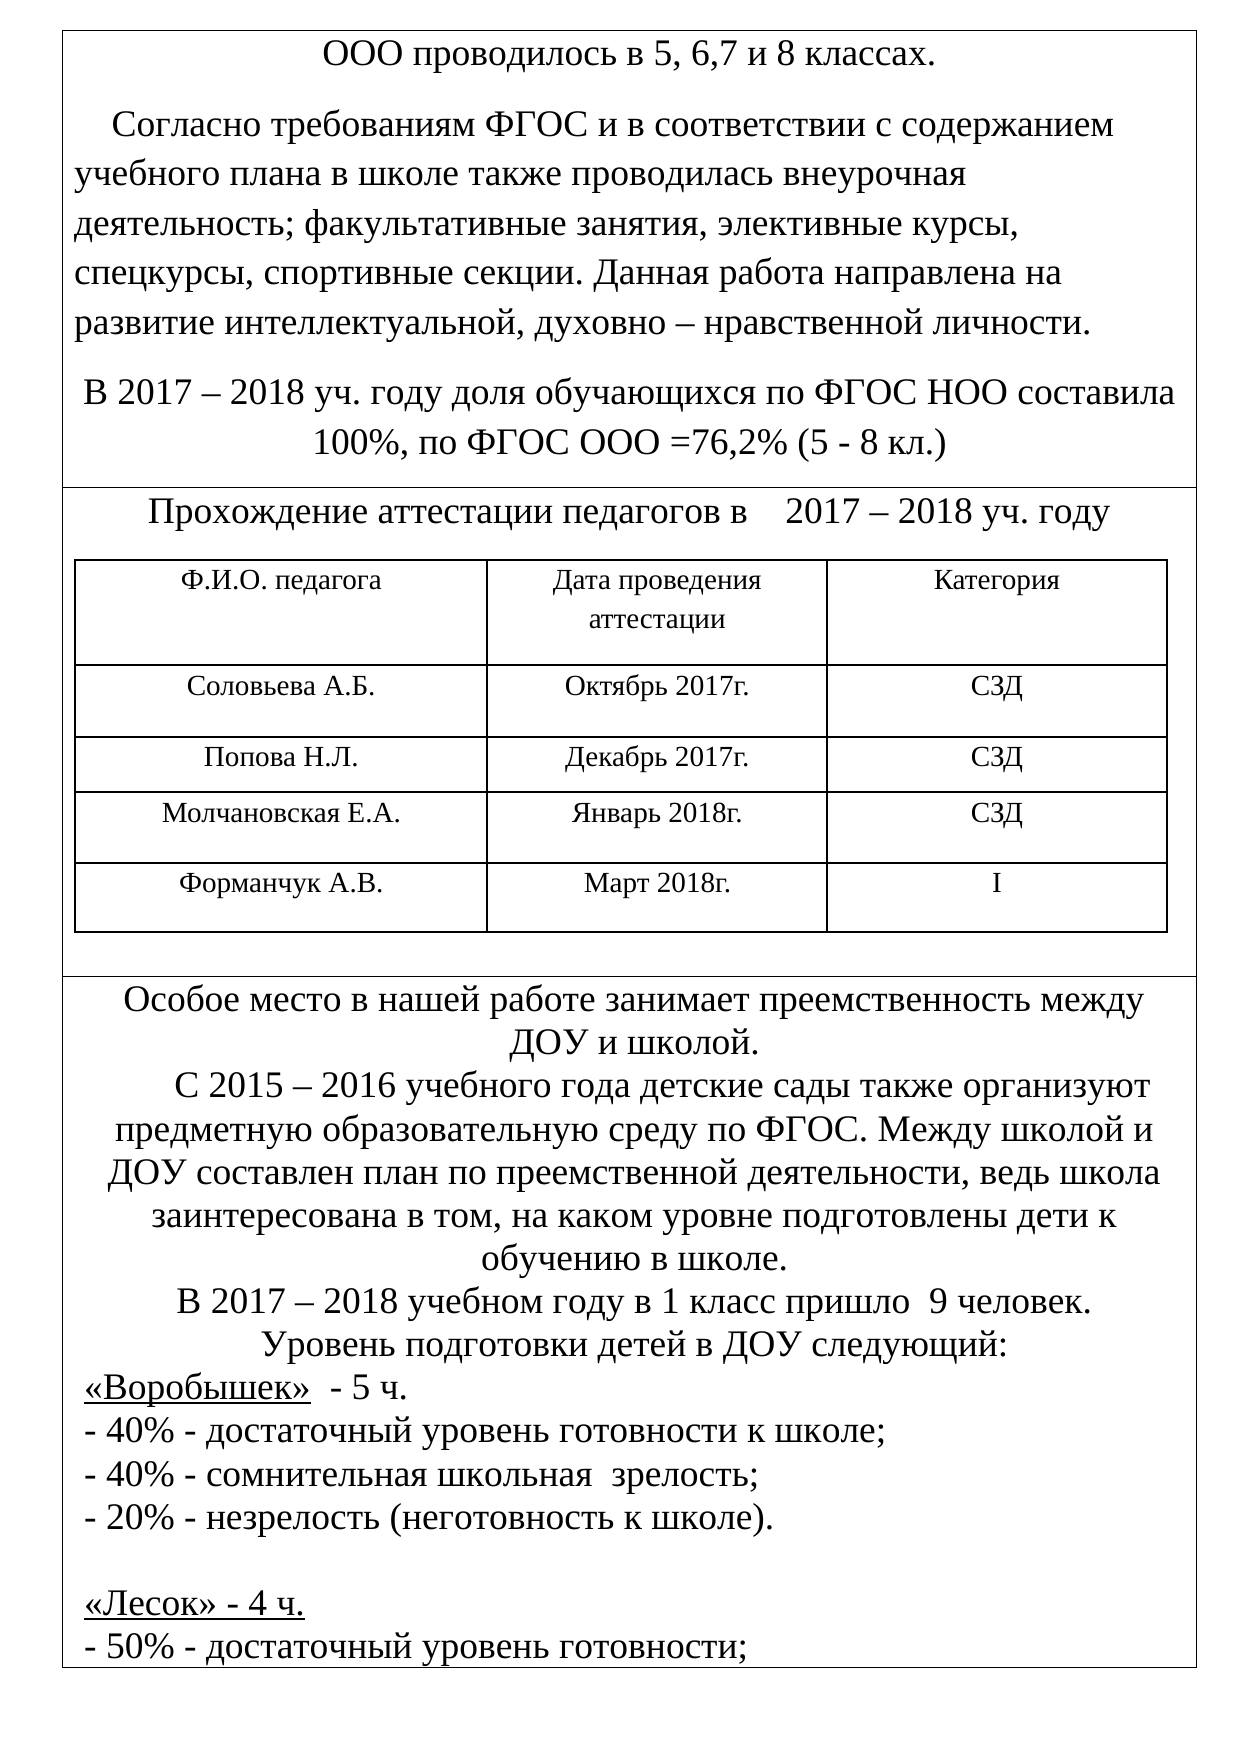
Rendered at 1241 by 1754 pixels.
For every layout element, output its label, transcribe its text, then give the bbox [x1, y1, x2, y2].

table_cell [63, 977, 1196, 1667]
table_cell Прохождение аттестации педагогов в 2017 – 2018 уч. году [63, 488, 1196, 976]
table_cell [63, 31, 1196, 487]
